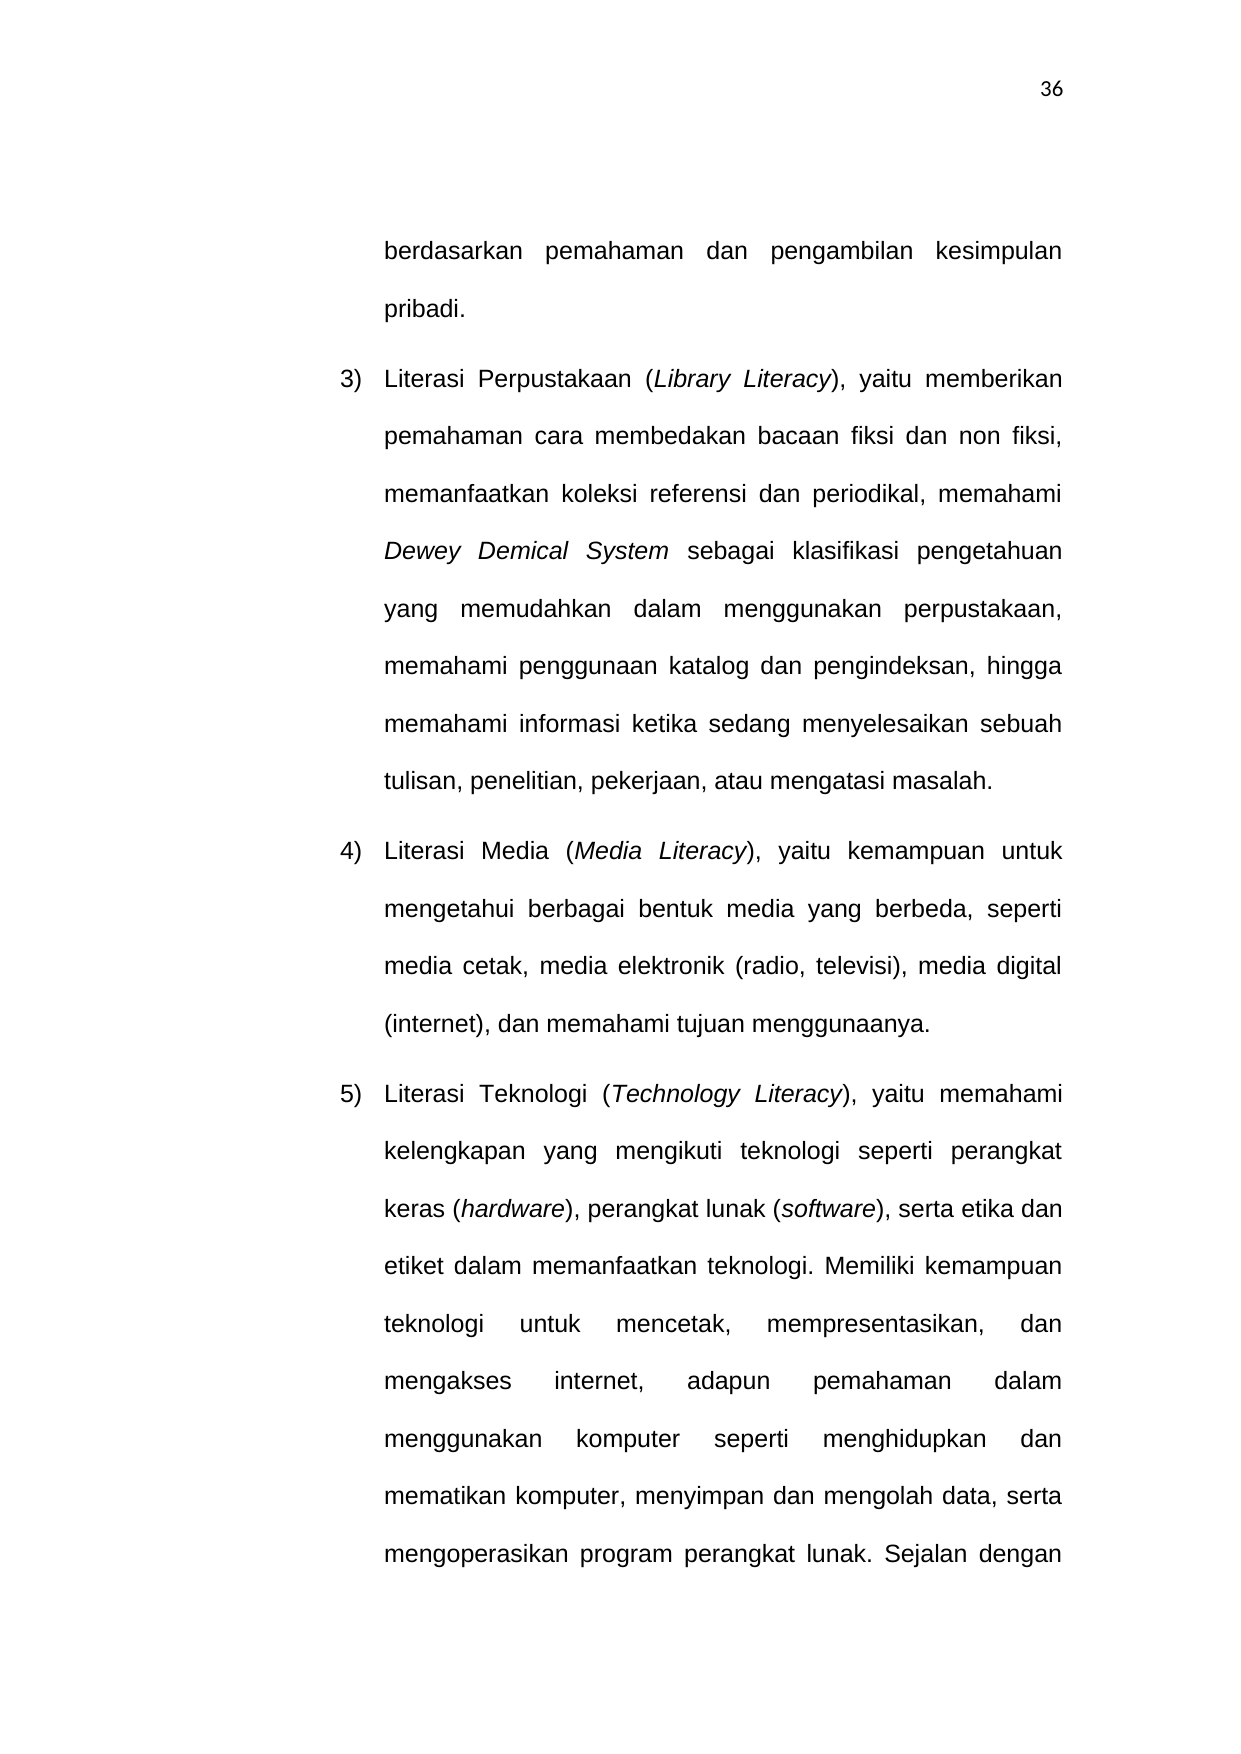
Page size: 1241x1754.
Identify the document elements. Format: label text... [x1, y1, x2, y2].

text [340, 1079, 1063, 1567]
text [340, 236, 1063, 322]
text 3) Literasi Perpustakaan (Library Literacy), yaitu memberikan pemahaman cara membedakan bacaan fiksi dan non fiksi, memanfaatkan koleksi referensi dan periodikal, memahami Dewey Demical System sebagai klasifikasi pengetahuan yang memudahkan dalam menggunakan perpustakaan, memahami penggunaan katalog dan pengindeksan, hingga memahami informasi ketika sedang menyelesaikan sebuah tulisan, penelitian, pekerjaan, atau mengatasi masalah. [340, 364, 1063, 795]
text 4) Literasi Media (Media Literacy), yaitu kemampuan untuk mengetahui berbagai bentuk media yang berbeda, seperti media cetak, media elektronik (radio, televisi), media digital (internet), dan memahami tujuan menggunaanya. [340, 836, 1063, 1037]
